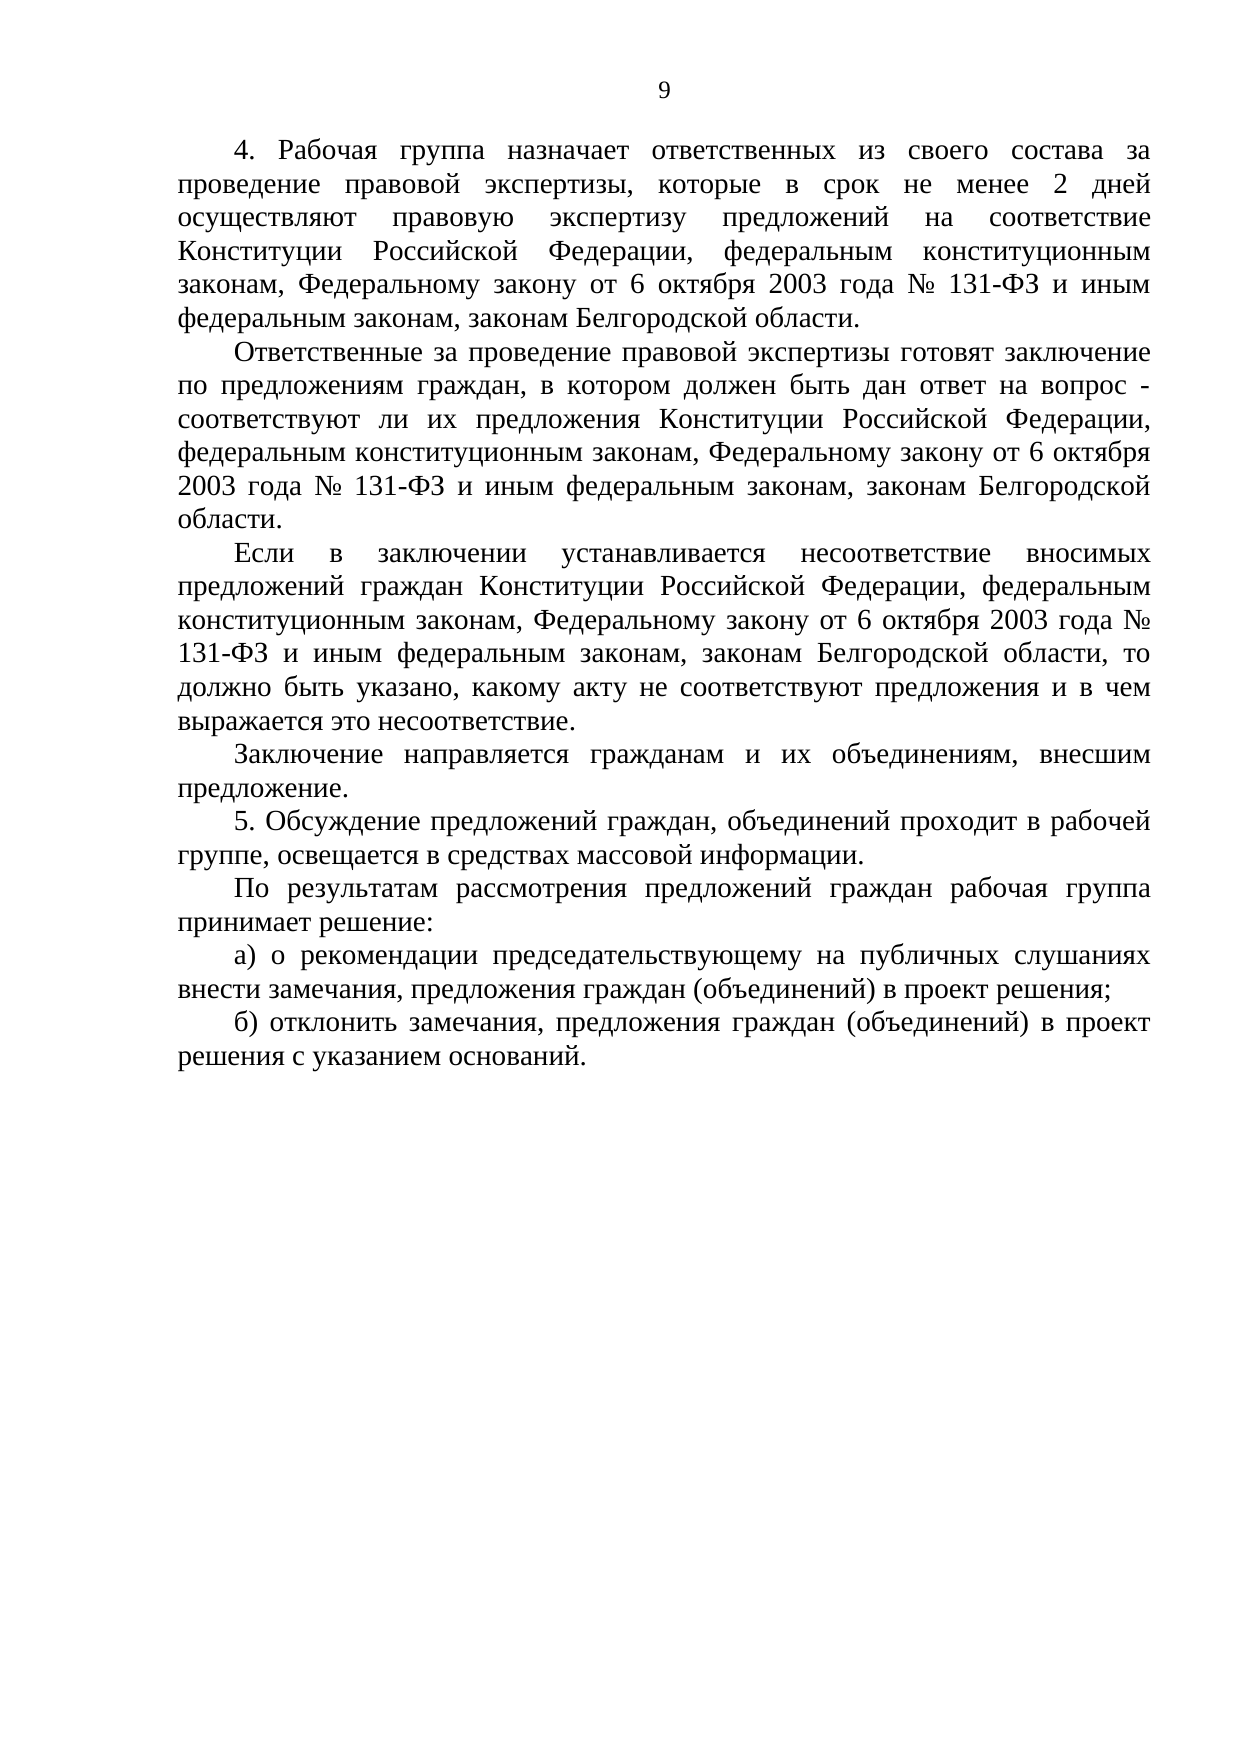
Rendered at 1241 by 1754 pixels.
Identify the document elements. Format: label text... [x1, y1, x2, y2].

text а) о рекомендации председательствующему на публичных слушаниях внести замечания, предложения граждан (объединений) в проект решения; [177, 937, 1152, 1004]
text Заключение направляется гражданам и их объединениям, внесшим предложение. [177, 736, 1152, 803]
text 5. Обсуждение предложений граждан, объединений проходит в рабочей группе, освещается в средствах массовой информации. [177, 803, 1152, 870]
text 4. Рабочая группа назначает ответственных из своего состава за проведение правовой экспертизы, которые в срок не менее 2 дней осуществляют правовую экспертизу предложений на соответствие Конституции Российской Федерации, федеральным конституционным законам, Федеральному закону от 6 октября 2003 года № 131-ФЗ и иным федеральным законам, законам Белгородской области. [177, 132, 1152, 334]
text По результатам рассмотрения предложений граждан рабочая группа принимает решение: [177, 870, 1152, 937]
text б) отклонить замечания, предложения граждан (объединений) в проект решения с указанием оснований. [177, 1004, 1152, 1072]
text Ответственные за проведение правовой экспертизы готовят заключение по предложениям граждан, в котором должен быть дан ответ на вопрос - соответствуют ли их предложения Конституции Российской Федерации, федеральным конституционным законам, Федеральному закону от 6 октября 2003 года № 131-ФЗ и иным федеральным законам, законам Белгородской области. [177, 334, 1152, 535]
text Если в заключении устанавливается несоответствие вносимых предложений граждан Конституции Российской Федерации, федеральным конституционным законам, Федеральному закону от 6 октября 2003 года № 131-ФЗ и иным федеральным законам, законам Белгородской области, то должно быть указано, какому акту не соответствуют предложения и в чем выражается это несоответствие. [177, 535, 1152, 736]
